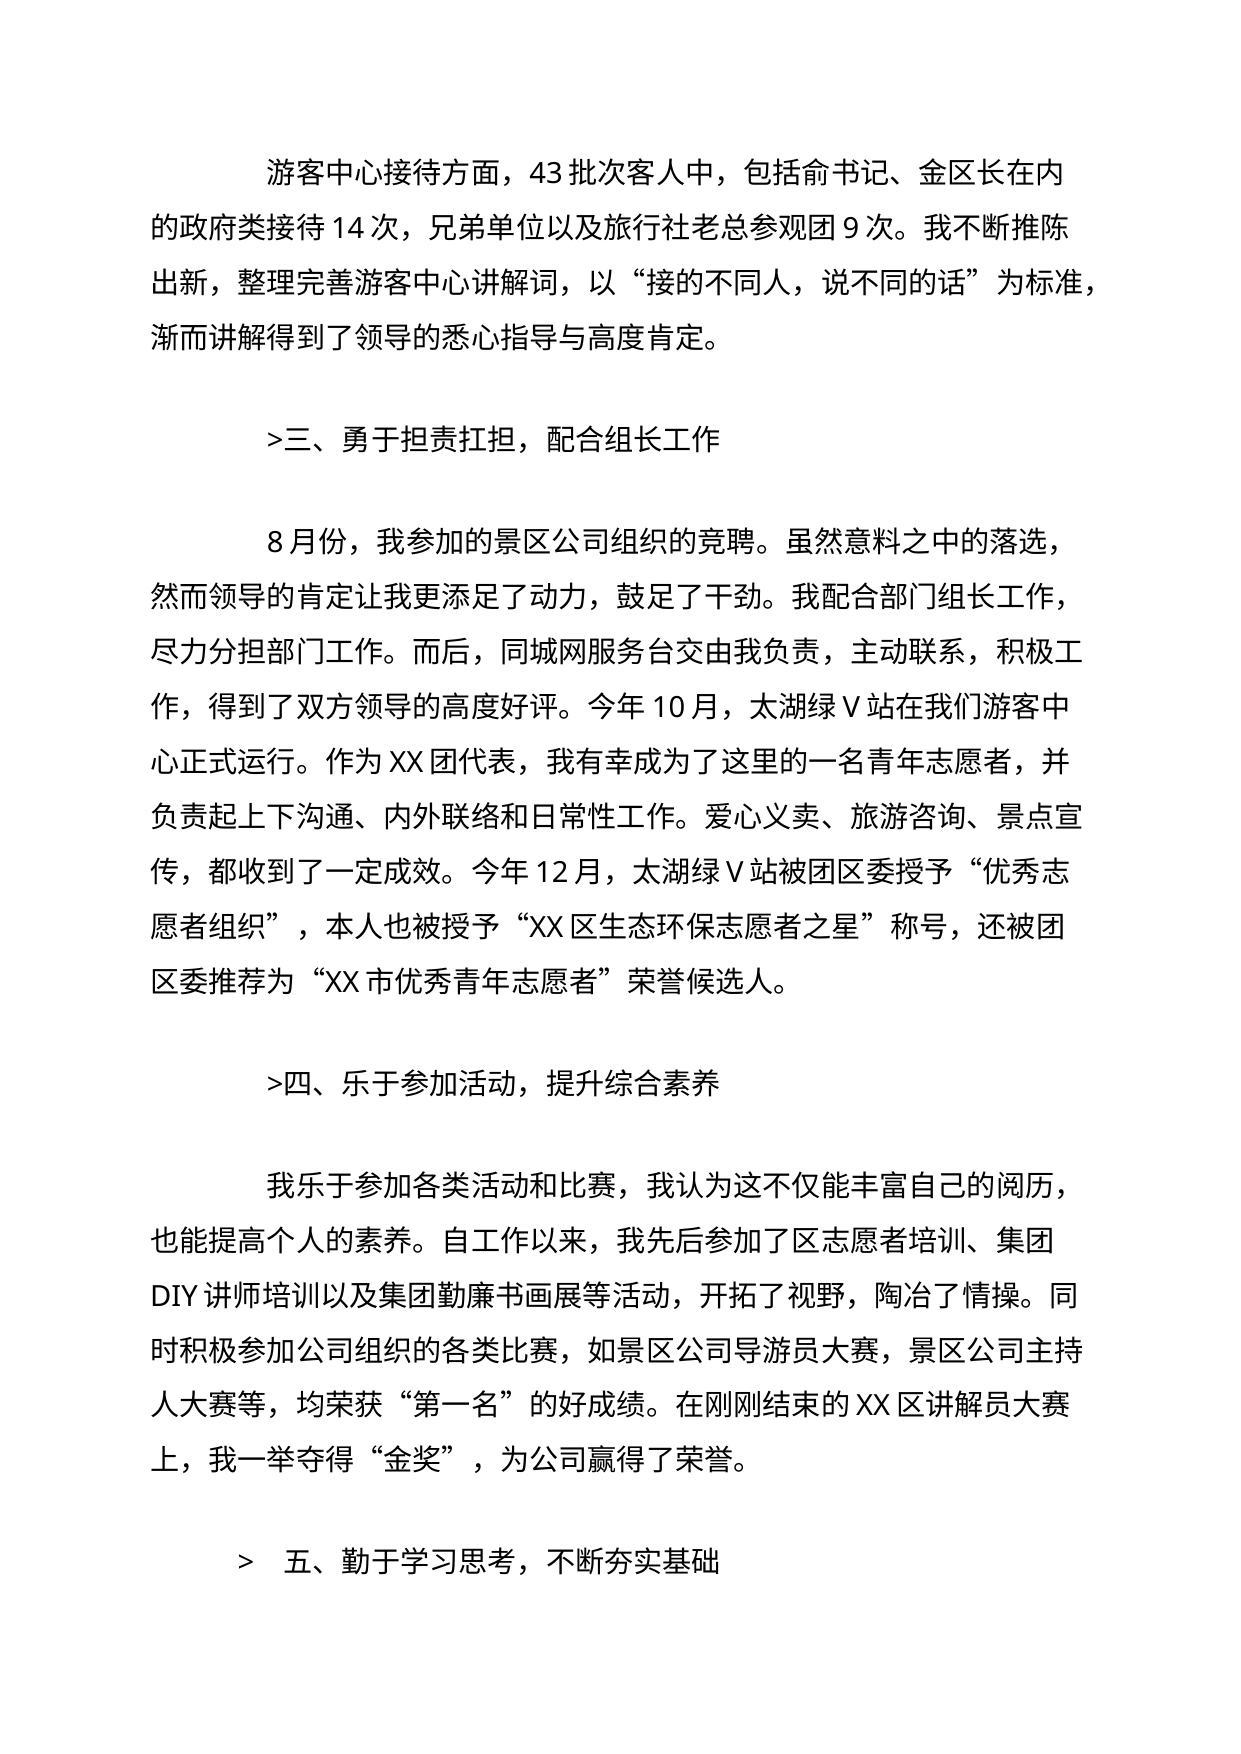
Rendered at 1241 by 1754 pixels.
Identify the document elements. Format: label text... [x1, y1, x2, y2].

text 我乐于参加各类活动和比赛，我认为这不仅能丰富自己的阅历，也能提高个人的素养。自工作以来，我先后参加了区志愿者培训、集团DIY讲师培训以及集团勤廉书画展等活动，开拓了视野，陶冶了情操。同时积极参加公司组织的各类比赛，如景区公司导游员大赛，景区公司主持人大赛等，均荣获“第一名”的好成绩。在刚刚结束的XX区讲解员大赛上，我一举夺得“金奖”，为公司赢得了荣誉。 [150, 1162, 1090, 1479]
text >三、勇于担责扛担，配合组长工作 [150, 417, 1090, 459]
text >四、乐于参加活动，提升综合素养 [150, 1060, 1090, 1103]
text 游客中心接待方面，43批次客人中，包括俞书记、金区长在内的政府类接待14次，兄弟单位以及旅行社老总参观团9次。我不断推陈出新，整理完善游客中心讲解词，以“接的不同人，说不同的话”为标准，渐而讲解得到了领导的悉心指导与高度肯定。 [150, 150, 1090, 357]
text > 五、勤于学习思考，不断夯实基础 [150, 1539, 1090, 1581]
text 8月份，我参加的景区公司组织的竞聘。虽然意料之中的落选，然而领导的肯定让我更添足了动力，鼓足了干劲。我配合部门组长工作，尽力分担部门工作。而后，同城网服务台交由我负责，主动联系，积极工作，得到了双方领导的高度好评。今年10月，太湖绿V站在我们游客中心正式运行。作为XX团代表，我有幸成为了这里的一名青年志愿者，并负责起上下沟通、内外联络和日常性工作。爱心义卖、旅游咨询、景点宣传，都收到了一定成效。今年12月，太湖绿V站被团区委授予“优秀志愿者组织”，本人也被授予“XX区生态环保志愿者之星”称号，还被团区委推荐为“XX市优秀青年志愿者”荣誉候选人。 [150, 519, 1090, 1001]
